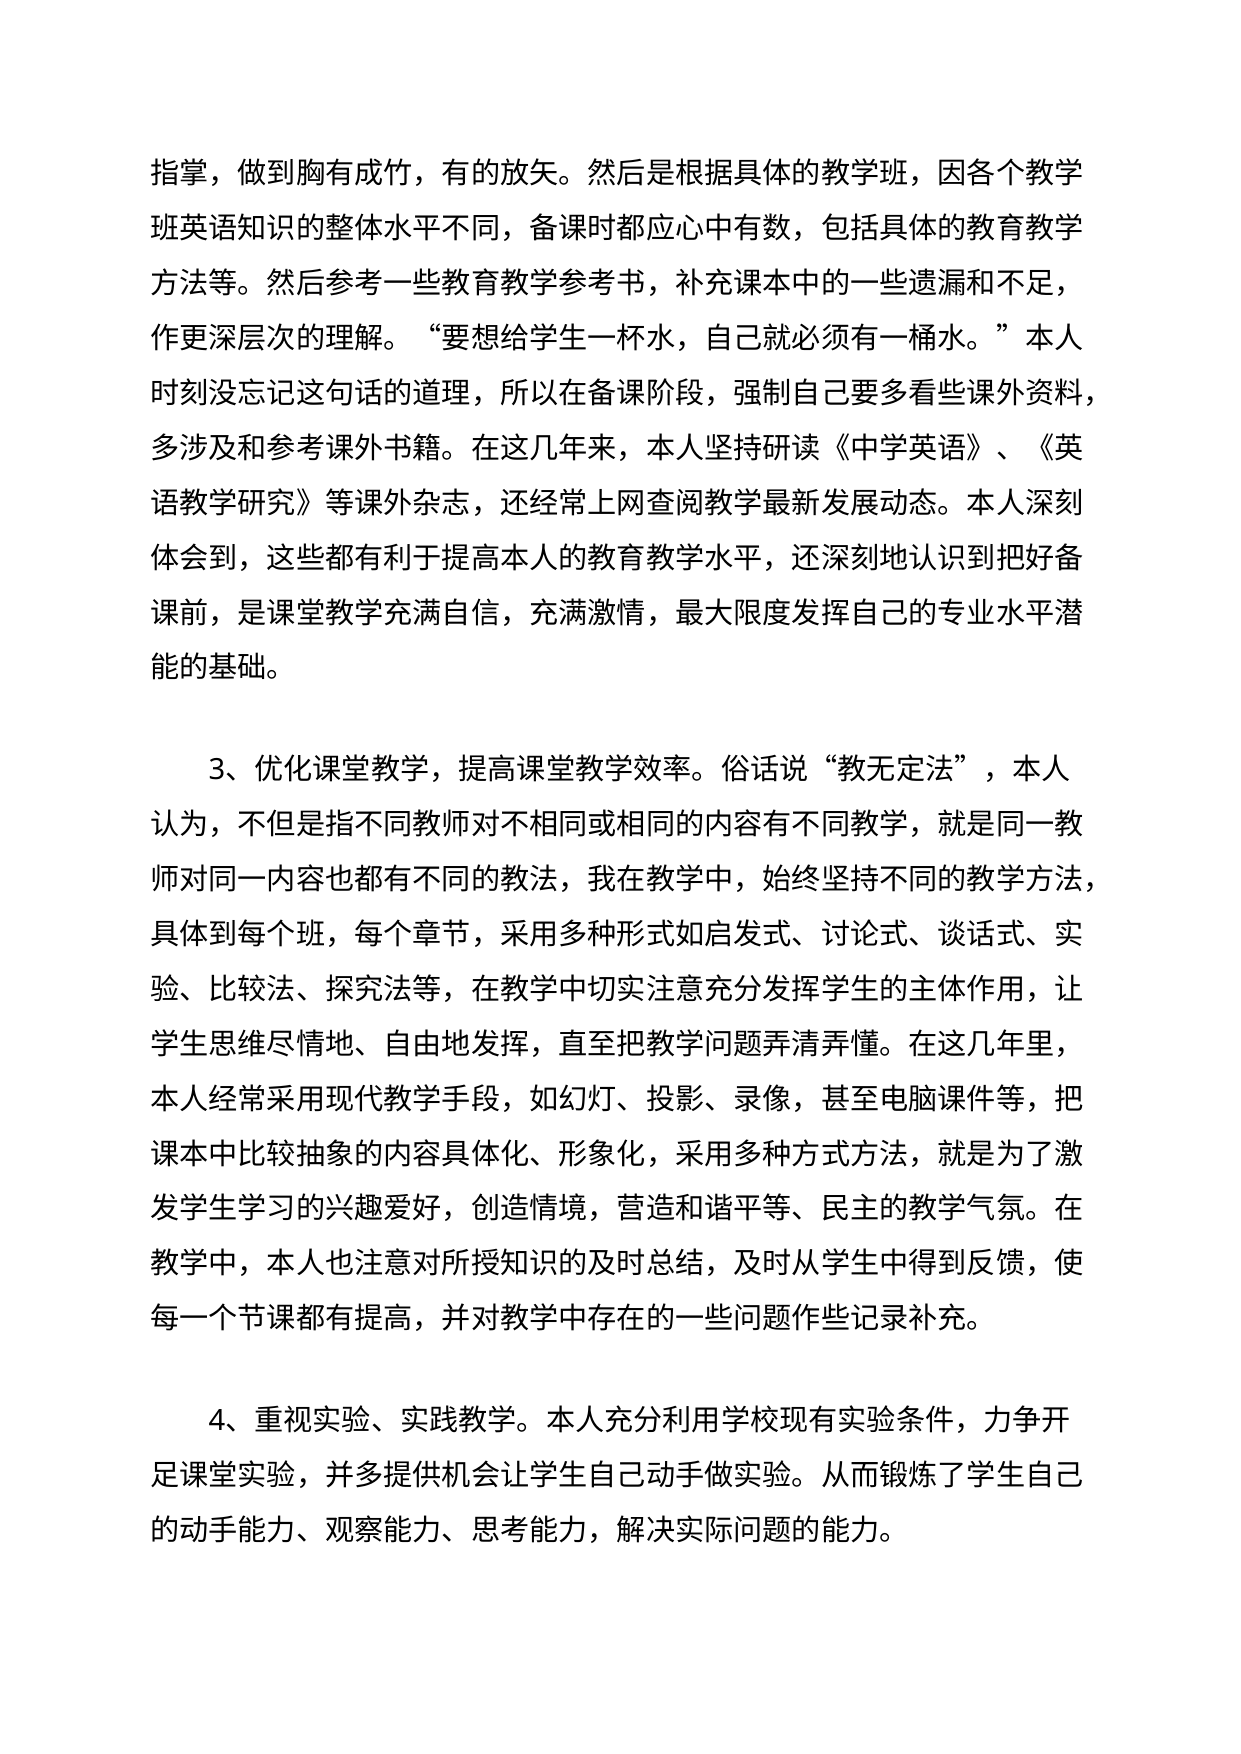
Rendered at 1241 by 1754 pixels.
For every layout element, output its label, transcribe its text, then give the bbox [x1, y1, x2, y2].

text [150, 150, 1090, 686]
text 4、重视实验、实践教学。本人充分利用学校现有实验条件，力争开足课堂实验，并多提供机会让学生自己动手做实验。从而锻炼了学生自己的动手能力、观察能力、思考能力，解决实际问题的能力。 [150, 1397, 1090, 1549]
text 3、优化课堂教学，提高课堂教学效率。俗话说“教无定法”，本人认为，不但是指不同教师对不相同或相同的内容有不同教学，就是同一教师对同一内容也都有不同的教法，我在教学中，始终坚持不同的教学方法，具体到每个班，每个章节，采用多种形式如启发式、讨论式、谈话式、实验、比较法、探究法等，在教学中切实注意充分发挥学生的主体作用，让学生思维尽情地、自由地发挥，直至把教学问题弄清弄懂。在这几年里，本人经常采用现代教学手段，如幻灯、投影、录像，甚至电脑课件等，把课本中比较抽象的内容具体化、形象化，采用多种方式方法，就是为了激发学生学习的兴趣爱好，创造情境，营造和谐平等、民主的教学气氛。在教学中，本人也注意对所授知识的及时总结，及时从学生中得到反馈，使每一个节课都有提高，并对教学中存在的一些问题作些记录补充。 [150, 746, 1090, 1337]
